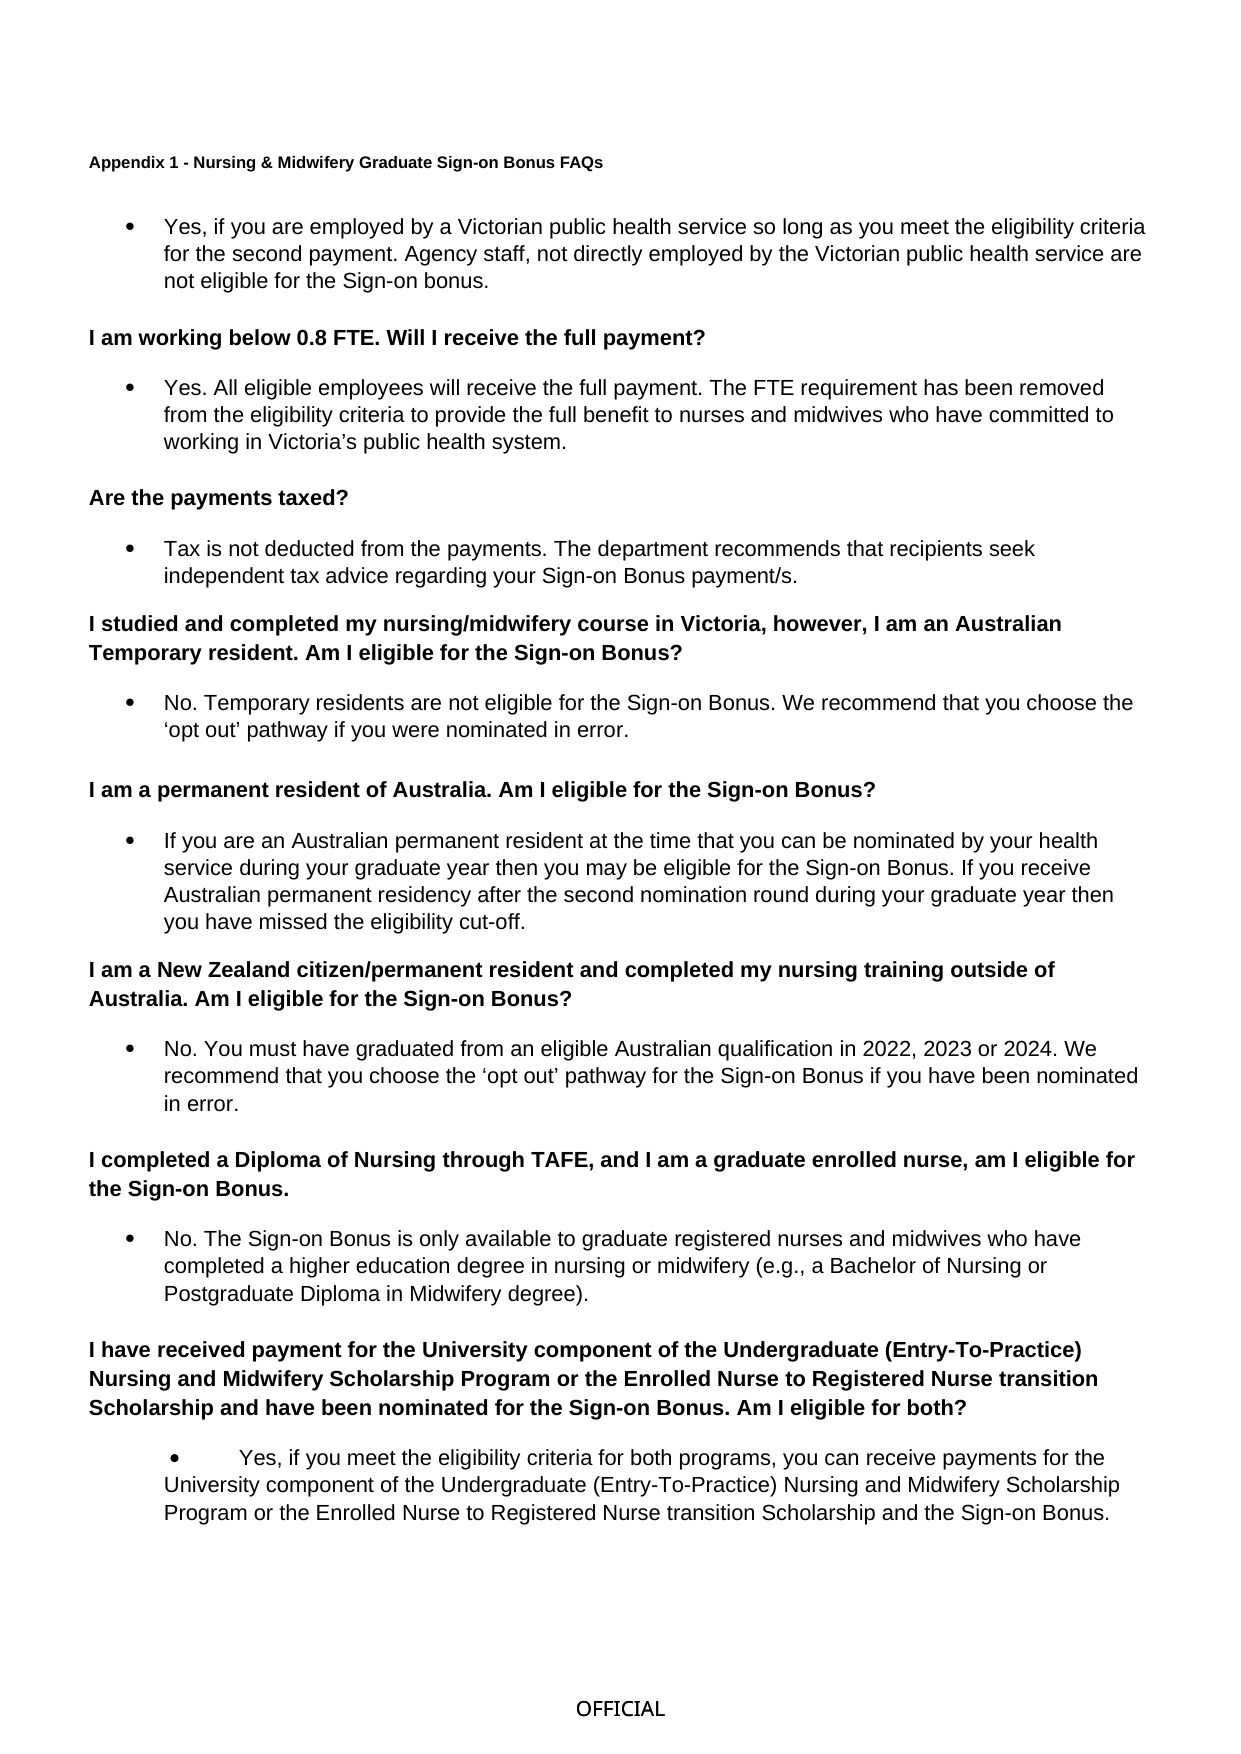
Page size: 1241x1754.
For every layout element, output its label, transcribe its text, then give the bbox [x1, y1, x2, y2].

list If you are an Australian permanent resident at the time that you can be nominated by your health service during your graduate year then you may be eligible for the Sign-on Bonus. If you receive Australian permanent residency after the second nomination round during your graduate year then you have missed the eligibility cut-off. [126, 827, 1152, 934]
list Tax is not deducted from the payments. The department recommends that recipients seek independent tax advice regarding your Sign-on Bonus payment/s. [126, 535, 1152, 588]
list No. You must have graduated from an eligible Australian qualification in 2022, 2023 or 2024. We recommend that you choose the ‘opt out’ pathway for the Sign-on Bonus if you have been nominated in error. [126, 1036, 1152, 1116]
text I am working below 0.8 FTE. Will I receive the full payment? [89, 321, 1152, 350]
text I have received payment for the University component of the Undergraduate (Entry-To-Practice) Nursing and Midwifery Scholarship Program or the Enrolled Nurse to Registered Nurse transition Scholarship and have been nominated for the Sign-on Bonus. Am I eligible for both? [89, 1333, 1152, 1420]
list Yes, if you meet the eligibility criteria for both programs, you can receive payments for the University component of the Undergraduate (Entry-To-Practice) Nursing and Midwifery Scholarship Program or the Enrolled Nurse to Registered Nurse transition Scholarship and the Sign-on Bonus. [164, 1445, 1152, 1525]
list Yes, if you are employed by a Victorian public health service so long as you meet the eligibility criteria for the second payment. Agency staff, not directly employed by the Victorian public health service are not eligible for the Sign-on bonus. [126, 214, 1152, 293]
text I studied and completed my nursing/midwifery course in Victoria, however, I am an Australian Temporary resident. Am I eligible for the Sign-on Bonus? [89, 606, 1152, 665]
text I am a New Zealand citizen/permanent resident and completed my nursing training outside of Australia. Am I eligible for the Sign-on Bonus? [89, 953, 1152, 1011]
list No. The Sign-on Bonus is only available to graduate registered nurses and midwives who have completed a higher education degree in nursing or midwifery (e.g., a Bachelor of Nursing or Postgraduate Diploma in Midwifery degree). [126, 1226, 1152, 1306]
list No. Temporary residents are not eligible for the Sign-on Bonus. We recommend that you choose the ‘opt out’ pathway if you were nominated in error. [126, 690, 1152, 742]
list Yes. All eligible employees will receive the full payment. The FTE requirement has been removed from the eligibility criteria to provide the full benefit to nurses and midwives who have committed to working in Victoria’s public health system. [126, 375, 1152, 454]
text I completed a Diploma of Nursing through TAFE, and I am a graduate enrolled nurse, am I eligible for the Sign-on Bonus. [89, 1143, 1152, 1201]
text I am a permanent resident of Australia. Am I eligible for the Sign-on Bonus? [89, 773, 1152, 802]
text Are the payments taxed? [89, 481, 1152, 510]
